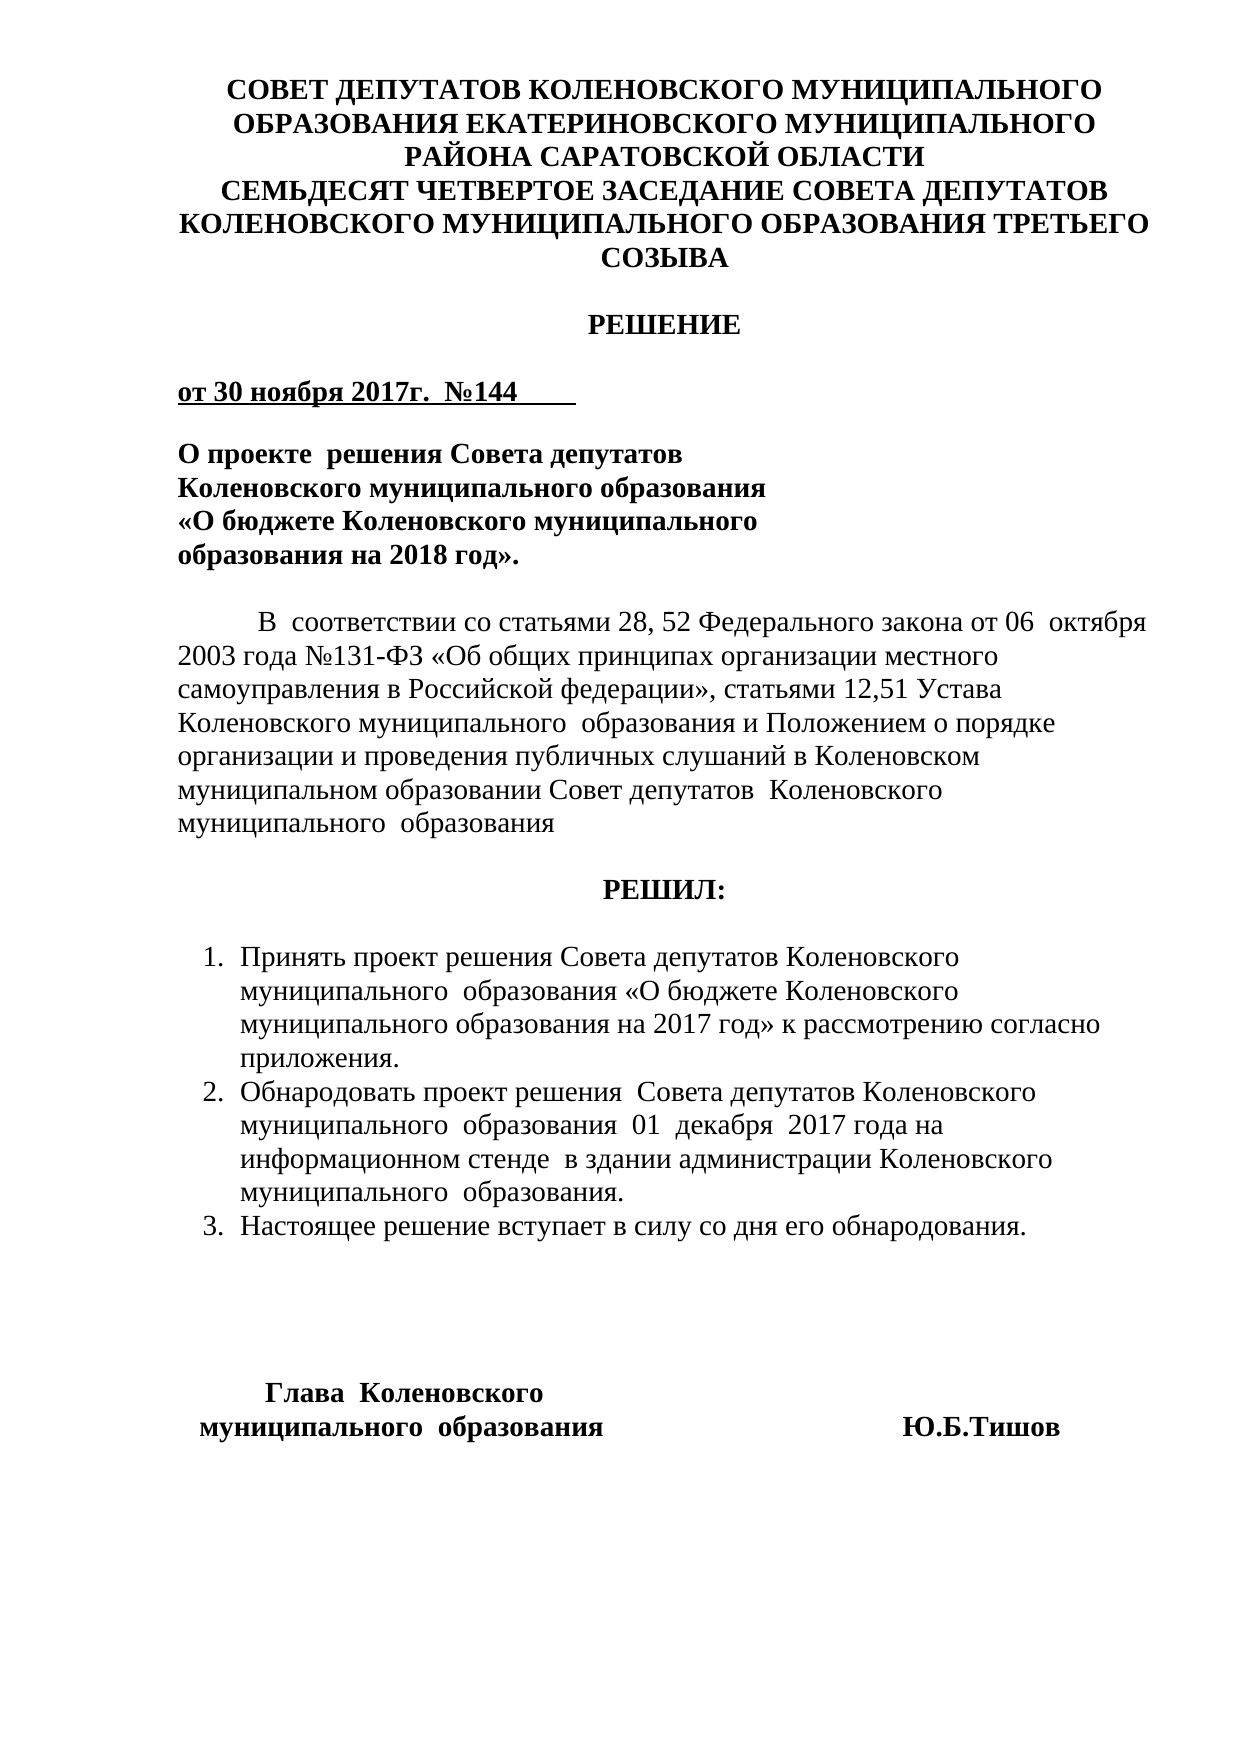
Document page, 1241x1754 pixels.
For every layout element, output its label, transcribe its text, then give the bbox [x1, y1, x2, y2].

text «О бюджете Коленовского муниципального [177, 503, 1152, 537]
text СОВЕТ ДЕПУТАТОВ КОЛЕНОВСКОГО МУНИЦИПАЛЬНОГО ОБРАЗОВАНИЯ ЕКАТЕРИНОВСКОГО МУНИЦИПАЛЬНОГО РАЙОНА САРАТОВСКОЙ ОБЛАСТИ [177, 72, 1152, 173]
text РЕШЕНИЕ [177, 307, 1152, 341]
text образования на 2018 год». [177, 537, 1152, 571]
text Коленовского муниципального образования [177, 470, 1152, 503]
text СЕМЬДЕСЯТ ЧЕТВЕРТОЕ ЗАСЕДАНИЕ СОВЕТА ДЕПУТАТОВ КОЛЕНОВСКОГО МУНИЦИПАЛЬНОГО ОБРАЗОВАНИЯ ТРЕТЬЕГО СОЗЫВА [177, 173, 1152, 273]
text Глава Коленовского [177, 1376, 1152, 1409]
text В соответствии со статьями 28, 52 Федерального закона от 06 октября 2003 года №131-ФЗ «Об общих принципах организации местного самоуправления в Российской федерации», статьями 12,51 Устава Коленовского муниципального образования и Положением о порядке организации и проведения публичных слушаний в Коленовском муниципальном образовании Совет депутатов Коленовского муниципального образования [177, 604, 1152, 839]
text О проекте решения Совета депутатов [177, 436, 1152, 470]
list Принять проект решения Совета депутатов Коленовского муниципального образования «О бюджете Коленовского муниципального образования на 2017 год» к рассмотрению согласно приложения. [202, 939, 1152, 1074]
text РЕШИЛ: [177, 872, 1152, 906]
text муниципального образования Ю.Б.Тишов [177, 1409, 1152, 1443]
list Настоящее решение вступает в силу со дня его обнародования. [202, 1208, 1152, 1241]
list Обнародовать проект решения Совета депутатов Коленовского муниципального образования 01 декабря 2017 года на информационном стенде в здании администрации Коленовского муниципального образования. [202, 1074, 1152, 1208]
text от 30 ноября 2017г. №144 [177, 374, 1152, 408]
